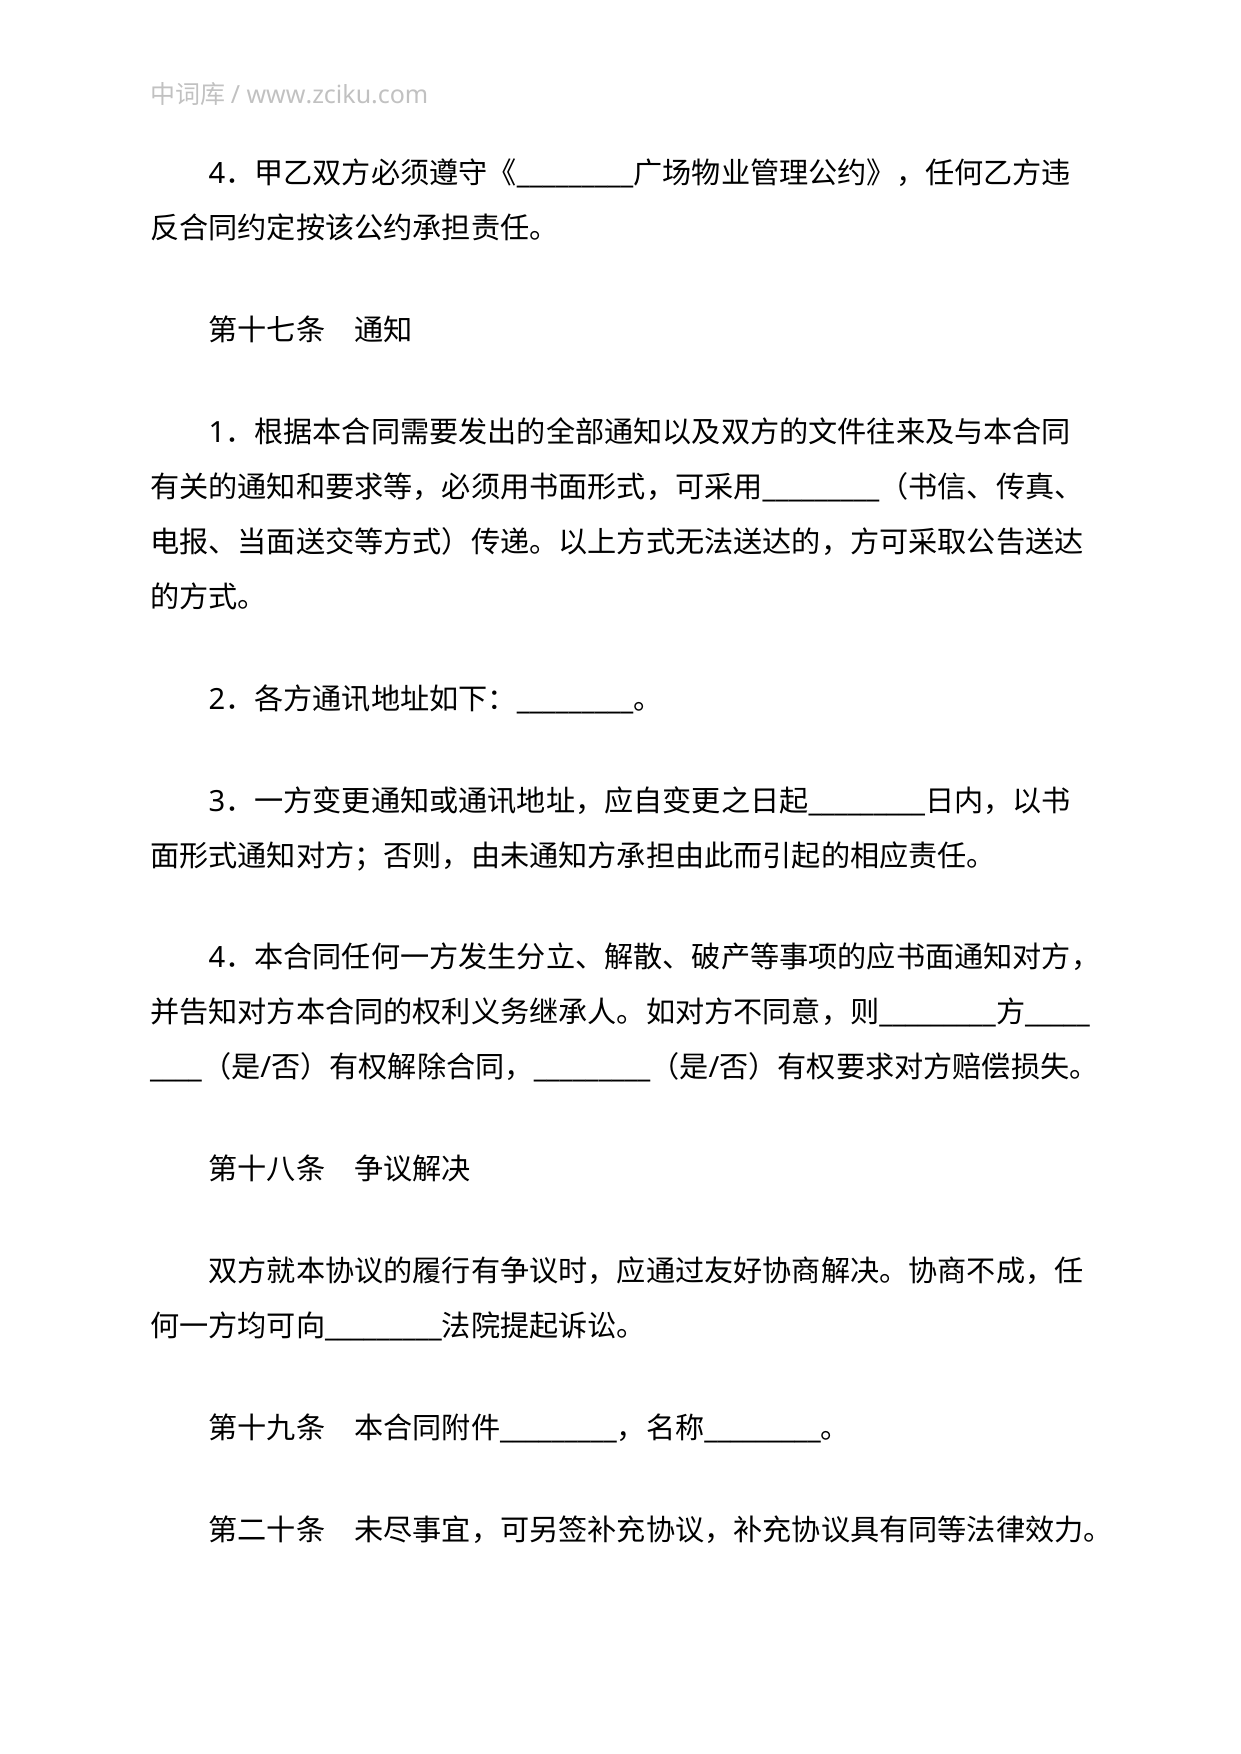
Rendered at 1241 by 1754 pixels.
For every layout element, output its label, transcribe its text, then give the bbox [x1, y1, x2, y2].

text 4．本合同任何一方发生分立、解散、破产等事项的应书面通知对方，并告知对方本合同的权利义务继承人。如对方不同意，则_________方_________（是/否）有权解除合同，_________（是/否）有权要求对方赔偿损失。 [150, 934, 1090, 1086]
text 3．一方变更通知或通讯地址，应自变更之日起_________日内，以书面形式通知对方；否则，由未通知方承担由此而引起的相应责任。 [150, 777, 1090, 874]
text 第二十条 未尽事宜，可另签补充协议，补充协议具有同等法律效力。 [150, 1507, 1090, 1590]
text 2．各方通讯地址如下：_________。 [150, 675, 1090, 718]
text 1．根据本合同需要发出的全部通知以及双方的文件往来及与本合同有关的通知和要求等，必须用书面形式，可采用_________（书信、传真、电报、当面送交等方式）传递。以上方式无法送达的，方可采取公告送达的方式。 [150, 408, 1090, 616]
text 第十八条 争议解决 [150, 1146, 1090, 1188]
text 双方就本协议的履行有争议时，应通过友好协商解决。协商不成，任何一方均可向_________法院提起诉讼。 [150, 1248, 1090, 1345]
text 第十九条 本合同附件_________，名称_________。 [150, 1404, 1090, 1447]
text 4．甲乙双方必须遵守《_________广场物业管理公约》，任何乙方违反合同约定按该公约承担责任。 [150, 150, 1090, 247]
text 第十七条 通知 [150, 307, 1090, 349]
